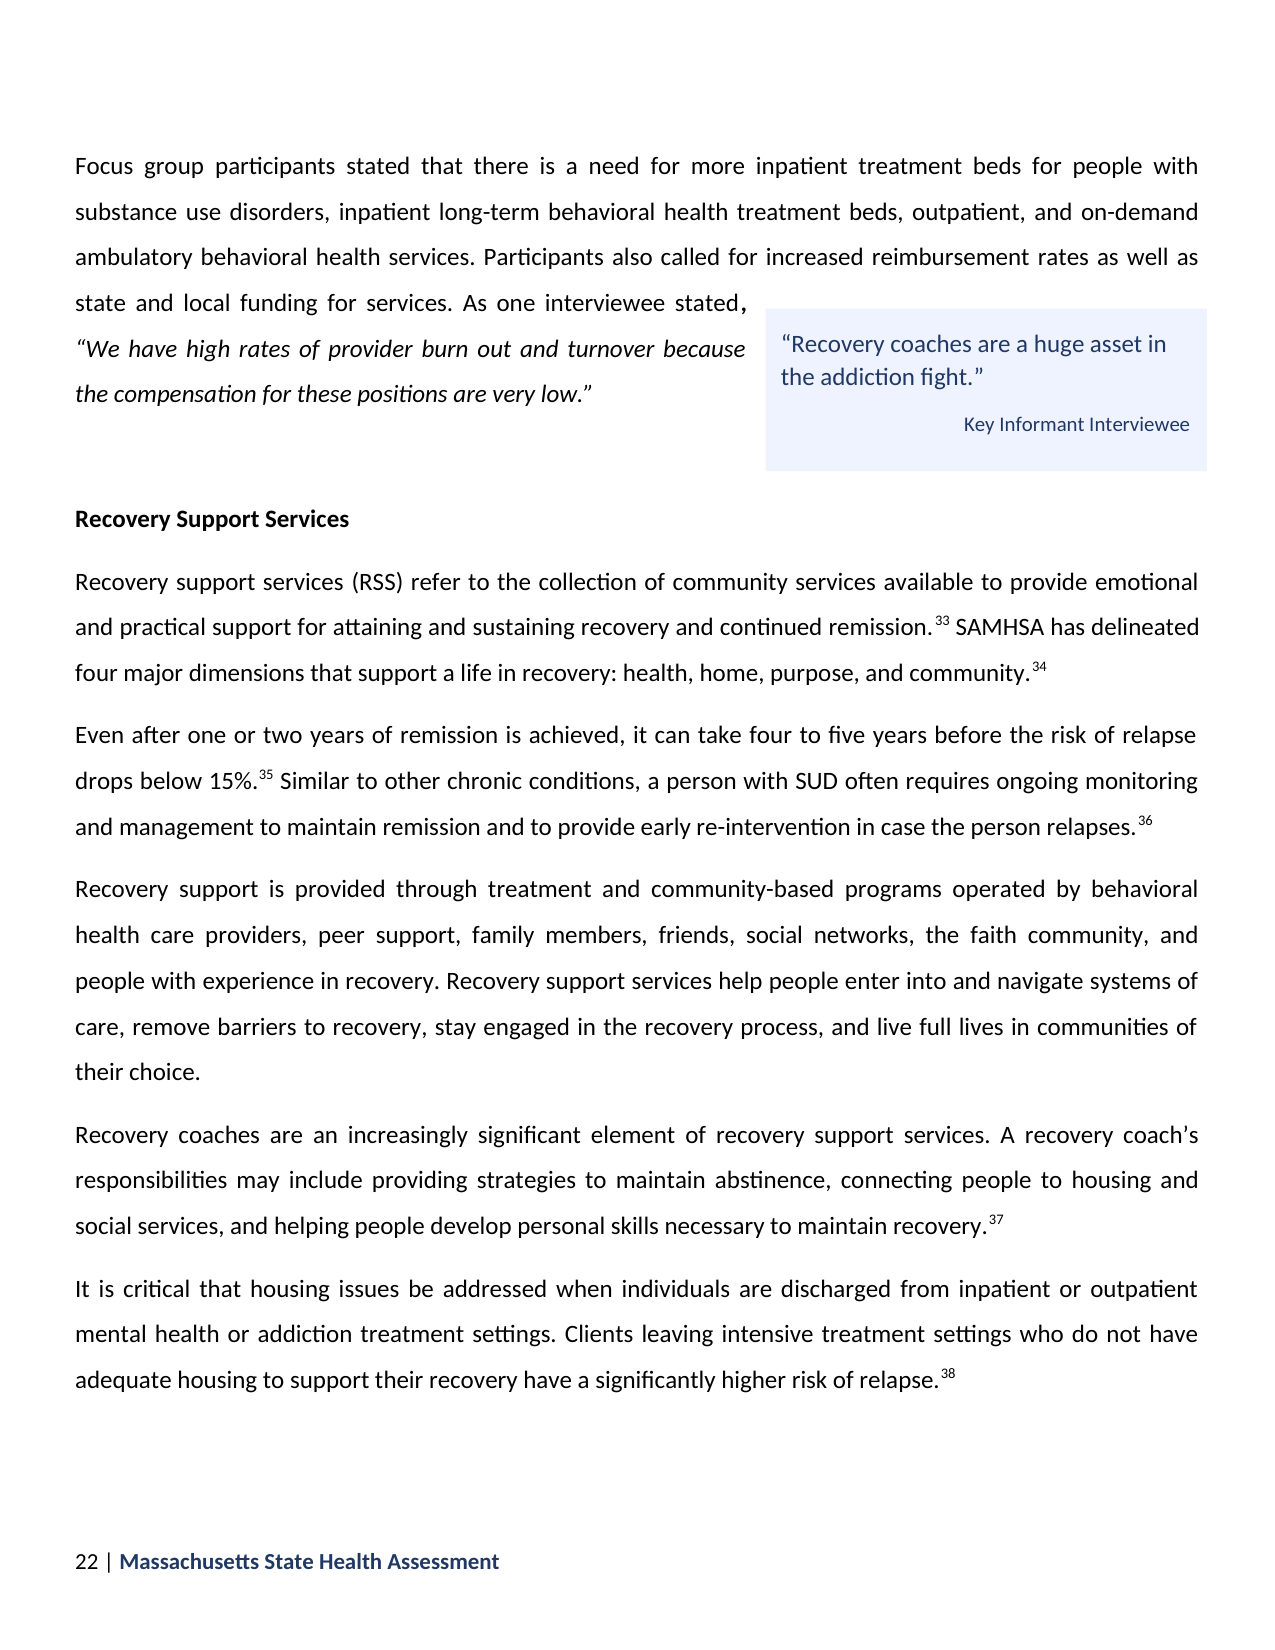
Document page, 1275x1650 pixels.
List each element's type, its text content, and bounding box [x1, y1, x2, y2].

text Recovery support services (RSS) refer to the collection of community services available to provide emotional and practical support for attaining and sustaining recovery and continued remission. SAMHSA has delineated four major dimensions that support a life in recovery: health, home, purpose, and community. [75, 566, 1200, 688]
text Focus group participants stated that there is a need for more inpatient treatment beds for people with substance use disorders, inpatient long-term behavioral health treatment beds, outpatient, and on-demand ambulatory behavioral health services. Participants also called for increased reimbursement rates as well as state and local funding for services. As one interviewee stated, “We have high rates of provider burn out and turnover because the compensation for these positions are very low.” [75, 150, 1200, 409]
text It is critical that housing issues be addressed when individuals are discharged from inpatient or outpatient mental health or addiction treatment settings. Clients leaving intensive treatment settings who do not have adequate housing to support their recovery have a significantly higher risk of relapse. [75, 1273, 1200, 1395]
text Recovery Support Services [75, 503, 1200, 534]
text Even after one or two years of remission is achieved, it can take four to five years before the risk of relapse drops below 15%. Similar to other chronic conditions, a person with SUD often requires ongoing monitoring and management to maintain remission and to provide early re-intervention in case the person relapses. [75, 720, 1200, 842]
text Recovery coaches are an increasingly significant element of recovery support services. A recovery coach’s responsibilities may include providing strategies to maintain abstinence, connecting people to housing and social services, and helping people develop personal skills necessary to maintain recovery. [75, 1119, 1200, 1241]
text Recovery support is provided through treatment and community-based programs operated by behavioral health care providers, peer support, family members, friends, social networks, the faith community, and people with experience in recovery. Recovery support services help people enter into and navigate systems of care, remove barriers to recovery, stay engaged in the recovery process, and live full lives in communities of their choice. [75, 873, 1200, 1087]
